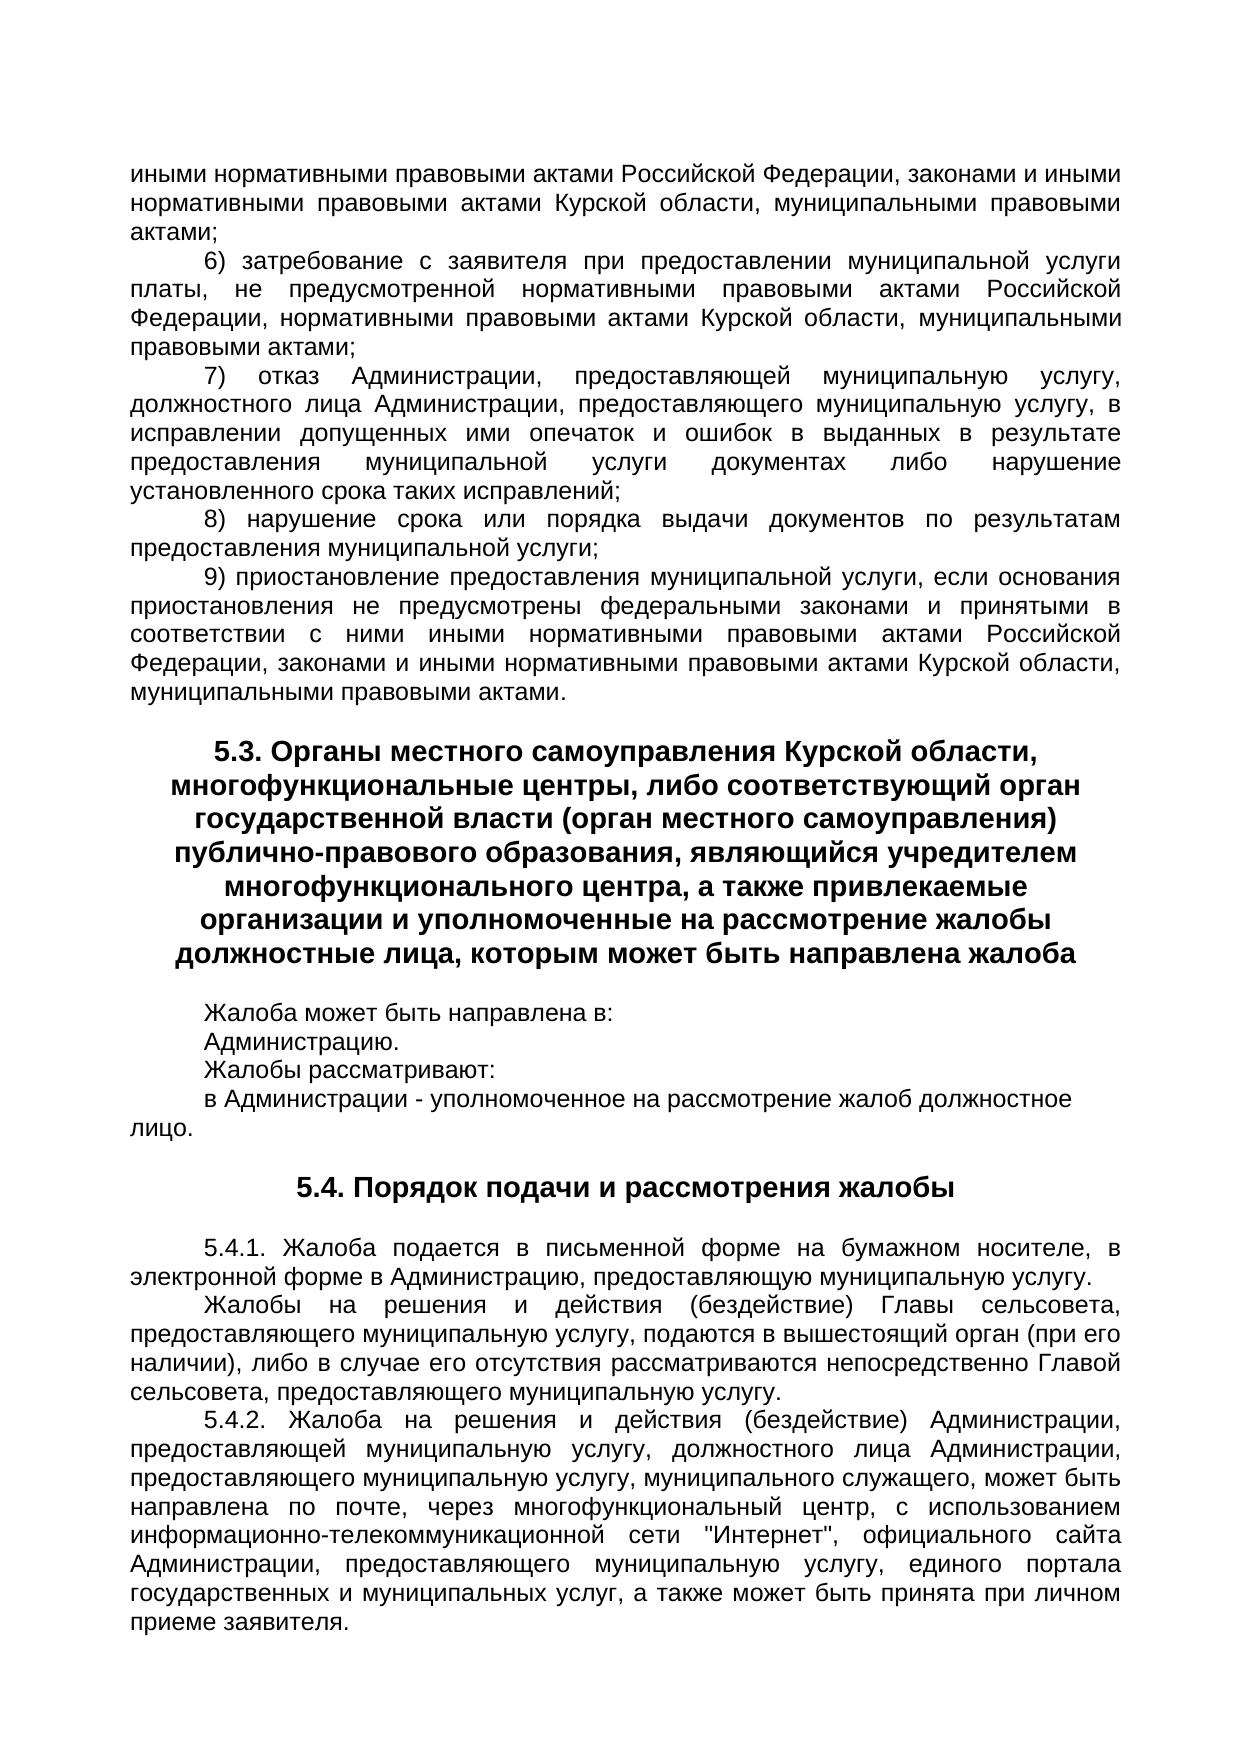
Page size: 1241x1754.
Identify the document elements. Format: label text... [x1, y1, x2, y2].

text Администрацию. [130, 1027, 1122, 1056]
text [130, 159, 1122, 246]
text 5.4.2. Жалоба на решения и действия (бездействие) Администрации, предоставляющей муниципальную услугу, должностного лица Администрации, предоставляющего муниципальную услугу, муниципального служащего, может быть направлена по почте, через многофункциональный центр, с использованием информационно-телекоммуникационной сети "Интернет", официального сайта Администрации, предоставляющего муниципальную услугу, единого портала государственных и муниципальных услуг, а также может быть принята при личном приеме заявителя. [130, 1405, 1122, 1635]
text Жалобы рассматривают: [130, 1056, 1122, 1084]
text 6) затребование с заявителя при предоставлении муниципальной услуги платы, не предусмотренной нормативными правовыми актами Российской Федерации, нормативными правовыми актами Курской области, муниципальными правовыми актами; [130, 246, 1122, 361]
text 5.3. Органы местного самоуправления Курской области, многофункциональные центры, либо соответствующий орган государственной власти (орган местного самоуправления) публично-правового образования, являющийся учредителем многофункционального центра, а также привлекаемые организации и уполномоченные на рассмотрение жалобы должностные лица, которым может быть направлена жалоба [130, 734, 1122, 969]
text 5.4. Порядок подачи и рассмотрения жалобы [130, 1171, 1122, 1204]
text 9) приостановление предоставления муниципальной услуги, если основания приостановления не предусмотрены федеральными законами и принятыми в соответствии с ними иными нормативными правовыми актами Российской Федерации, законами и иными нормативными правовыми актами Курской области, муниципальными правовыми актами. [130, 562, 1122, 706]
text в Администрации - уполномоченное на рассмотрение жалоб должностное лицо. [130, 1084, 1122, 1142]
text Жалобы на решения и действия (бездействие) Главы сельсовета, предоставляющего муниципальную услугу, подаются в вышестоящий орган (при его наличии), либо в случае его отсутствия рассматриваются непосредственно Главой сельсовета, предоставляющего муниципальную услугу. [130, 1290, 1122, 1405]
text 5.4.1. Жалоба подается в письменной форме на бумажном носителе, в электронной форме в Администрацию, предоставляющую муниципальную услугу. [130, 1233, 1122, 1290]
text 8) нарушение срока или порядка выдачи документов по результатам предоставления муниципальной услуги; [130, 504, 1122, 562]
text Жалоба может быть направлена в: [130, 998, 1122, 1027]
text 7) отказ Администрации, предоставляющей муниципальную услугу, должностного лица Администрации, предоставляющего муниципальную услугу, в исправлении допущенных ими опечаток и ошибок в выданных в результате предоставления муниципальной услуги документах либо нарушение установленного срока таких исправлений; [130, 361, 1122, 504]
